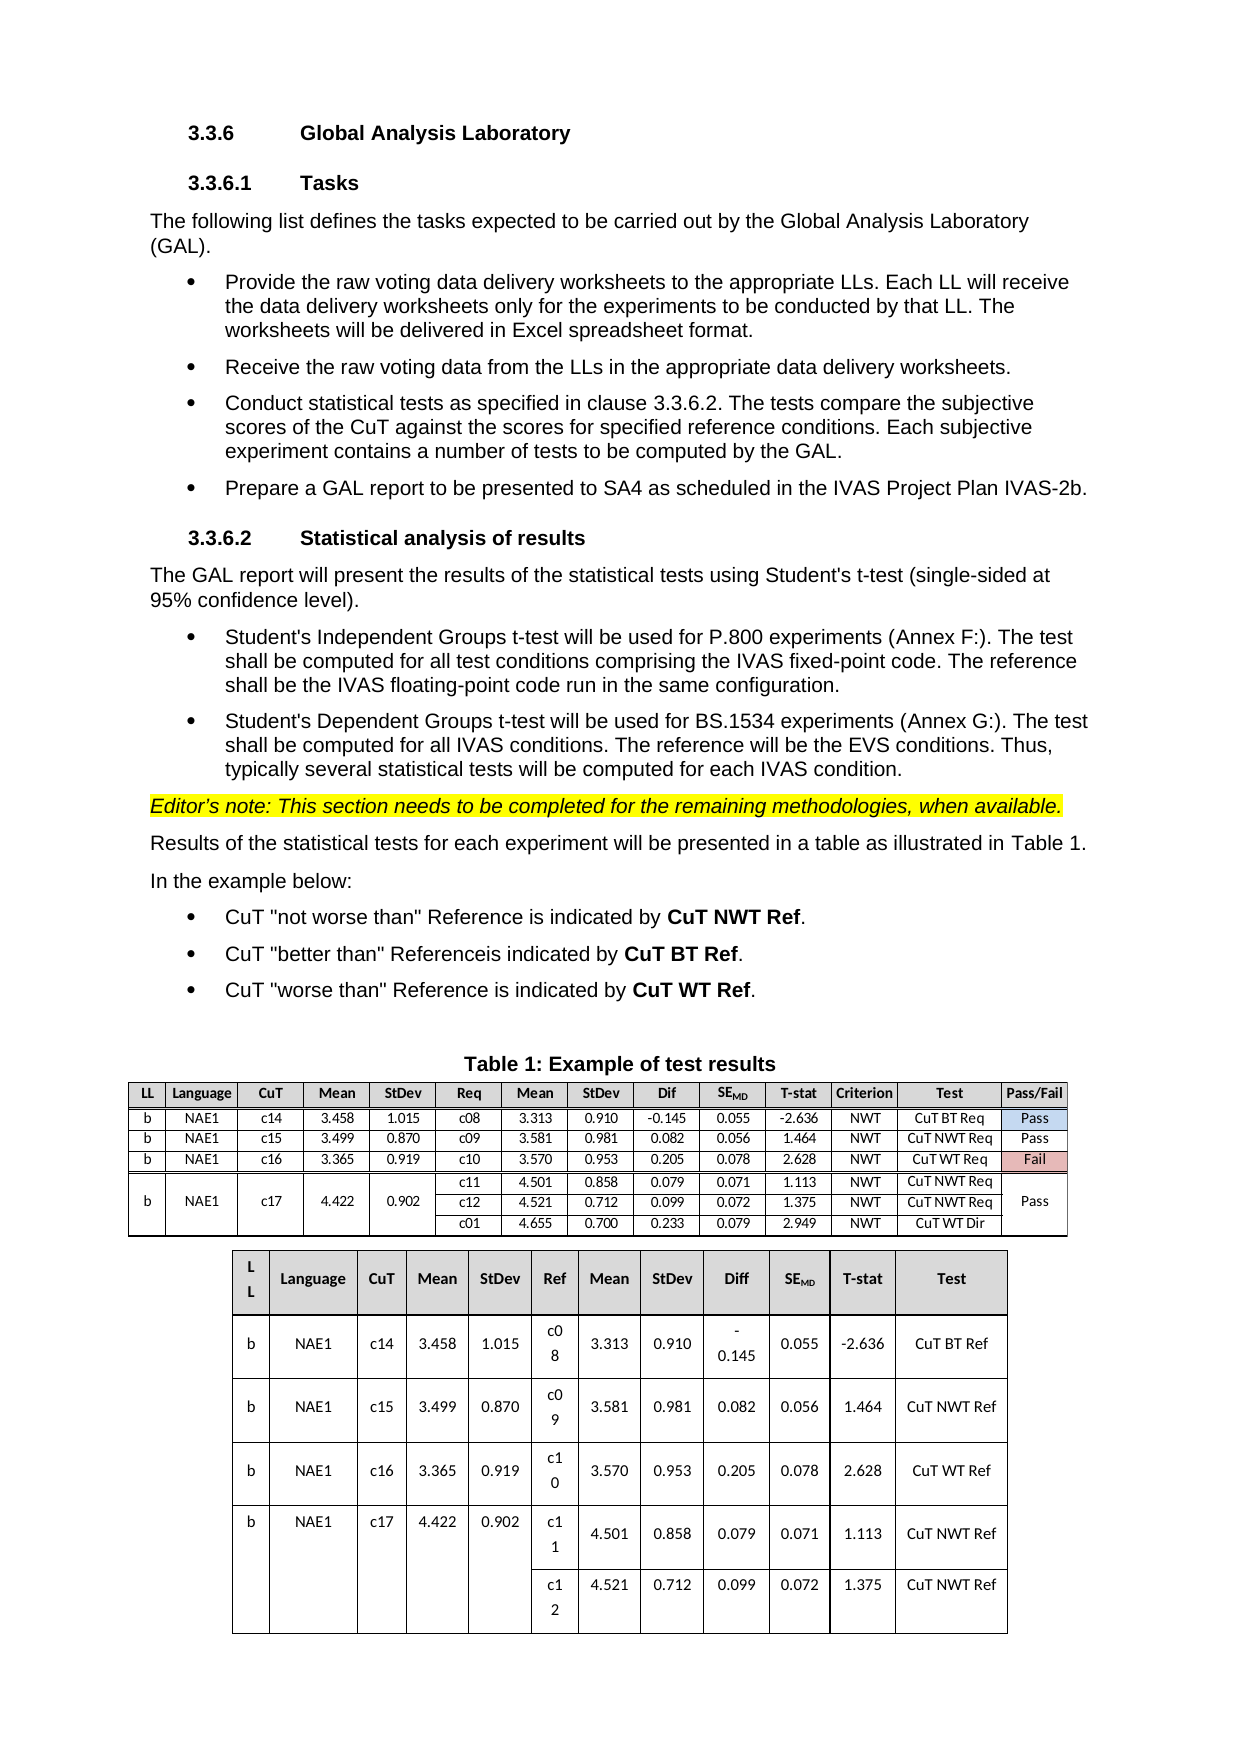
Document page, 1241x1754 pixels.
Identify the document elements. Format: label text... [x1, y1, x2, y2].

table_cell b [233, 1443, 269, 1505]
table_cell 3.365 [407, 1443, 468, 1505]
text Global Analysis Laboratory [188, 120, 1090, 145]
table_header StDev [641, 1251, 703, 1314]
text Receive the raw voting data from the LLs in the appropriate data delivery worksheets. [187, 354, 1090, 378]
table_cell c12 [532, 1570, 578, 1632]
table_cell 0.858 [641, 1506, 703, 1569]
table_cell 0.910 [641, 1316, 703, 1378]
table_cell 0.205 [704, 1443, 769, 1505]
text Student's Independent Groups t-test will be used for P.800 experiments (Annex F:). The test shall be computed for all test conditions comprising the IVAS fixed-point code. The reference shall be the IVAS floating-point code run in the same configuration. [187, 624, 1090, 697]
table_cell b [233, 1316, 269, 1378]
table_cell 2.628 [831, 1443, 895, 1505]
table_cell 0.902 [469, 1506, 531, 1632]
table_cell 0.870 [469, 1379, 531, 1442]
table_cell -2.636 [831, 1316, 895, 1378]
list Editor’s note: This section needs to be completed for the remaining methodologies, when available. [150, 793, 1090, 817]
table_cell 0.071 [770, 1506, 829, 1569]
table_header CuT [358, 1251, 406, 1314]
table_header T-stat [831, 1251, 895, 1314]
text The following list defines the tasks expected to be carried out by the Global Analysis Laboratory (GAL). [150, 207, 1090, 257]
table_cell 0.078 [770, 1443, 829, 1505]
table_cell NAE1 [270, 1443, 357, 1505]
table_cell 0.953 [641, 1443, 703, 1505]
table_cell 3.313 [579, 1316, 640, 1378]
table_cell 0.981 [641, 1379, 703, 1442]
table_cell 0.712 [641, 1570, 703, 1632]
table_cell c15 [358, 1379, 406, 1442]
table_cell b [233, 1379, 269, 1442]
table_cell 0.056 [770, 1379, 829, 1442]
table_cell b [233, 1506, 269, 1632]
table_cell 1.464 [831, 1379, 895, 1442]
table_cell CuT NWT Ref [896, 1570, 1007, 1632]
table_header Mean [407, 1251, 468, 1314]
table_header Ref [532, 1251, 578, 1314]
table_cell 0.099 [704, 1570, 769, 1632]
table_header Language [270, 1251, 357, 1314]
table_header StDev [469, 1251, 531, 1314]
table_cell CuT NWT Ref [896, 1379, 1007, 1442]
table_cell 3.458 [407, 1316, 468, 1378]
text CuT "better than" Referenceis indicated by CuT BT Ref. [187, 942, 1090, 966]
text Provide the raw voting data delivery worksheets to the appropriate LLs. Each LL will receive the data delivery worksheets only for the experiments to be conducted by that LL. The worksheets will be delivered in Excel spreadsheet format. [187, 270, 1090, 342]
table_cell c10 [532, 1443, 578, 1505]
table_cell c17 [358, 1506, 406, 1632]
table_cell 0.079 [704, 1506, 769, 1569]
table_cell 1.113 [831, 1506, 895, 1569]
table_header Test [896, 1251, 1007, 1314]
table_cell 0.082 [704, 1379, 769, 1442]
table_cell -0.145 [704, 1316, 769, 1378]
table_cell NAE1 [270, 1316, 357, 1378]
text Table : Example of test results [150, 1052, 1090, 1076]
table_cell CuT NWT Ref [896, 1506, 1007, 1569]
text Student's Dependent Groups t-test will be used for BS.1534 experiments (Annex G:). The test shall be computed for all IVAS conditions. The reference will be the EVS conditions. Thus, typically several statistical tests will be computed for each IVAS condition. [187, 709, 1090, 781]
table_cell 4.422 [407, 1506, 468, 1632]
table_cell c16 [358, 1443, 406, 1505]
table_cell c14 [358, 1316, 406, 1378]
table_cell CuT BT Ref [896, 1316, 1007, 1378]
text CuT "worse than" Reference is indicated by CuT WT Ref. [187, 978, 1090, 1002]
table_header Diff [704, 1251, 769, 1314]
text Conduct statistical tests as specified in clause 3.3.6.2. The tests compare the subjective scores of the CuT against the scores for specified reference conditions. Each subjective experiment contains a number of tests to be computed by the GAL. [187, 391, 1090, 463]
table_cell c11 [532, 1506, 578, 1569]
table_cell 1.375 [831, 1570, 895, 1632]
table_cell 3.581 [579, 1379, 640, 1442]
text The GAL report will present the results of the statistical tests using Student's t-test (single-sided at 95% confidence level). [150, 562, 1090, 612]
table_cell NAE1 [270, 1379, 357, 1442]
table_cell 0.055 [770, 1316, 829, 1378]
table_cell 0.919 [469, 1443, 531, 1505]
table_cell 3.499 [407, 1379, 468, 1442]
table_header SEMD [770, 1251, 829, 1314]
table_cell 0.072 [770, 1570, 829, 1632]
table_cell 4.521 [579, 1570, 640, 1632]
text Prepare a GAL report to be presented to SA4 as scheduled in the IVAS Project Plan IVAS-2b. [187, 476, 1090, 499]
table_cell CuT WT Ref [896, 1443, 1007, 1505]
table_cell 3.570 [579, 1443, 640, 1505]
text In the example below: [150, 867, 1090, 892]
table_cell c08 [532, 1316, 578, 1378]
table_header Mean [579, 1251, 640, 1314]
table_header LL [233, 1251, 269, 1314]
table_cell c09 [532, 1379, 578, 1442]
table_cell 4.501 [579, 1506, 640, 1569]
text CuT "not worse than" Reference is indicated by CuT NWT Ref. [187, 905, 1090, 929]
table_cell 1.015 [469, 1316, 531, 1378]
text Statistical analysis of results [188, 524, 1090, 549]
text Tasks [188, 170, 1090, 195]
text Results of the statistical tests for each experiment will be presented in a table as illustrated in Table 1. [150, 830, 1090, 855]
table_cell NAE1 [270, 1506, 357, 1632]
